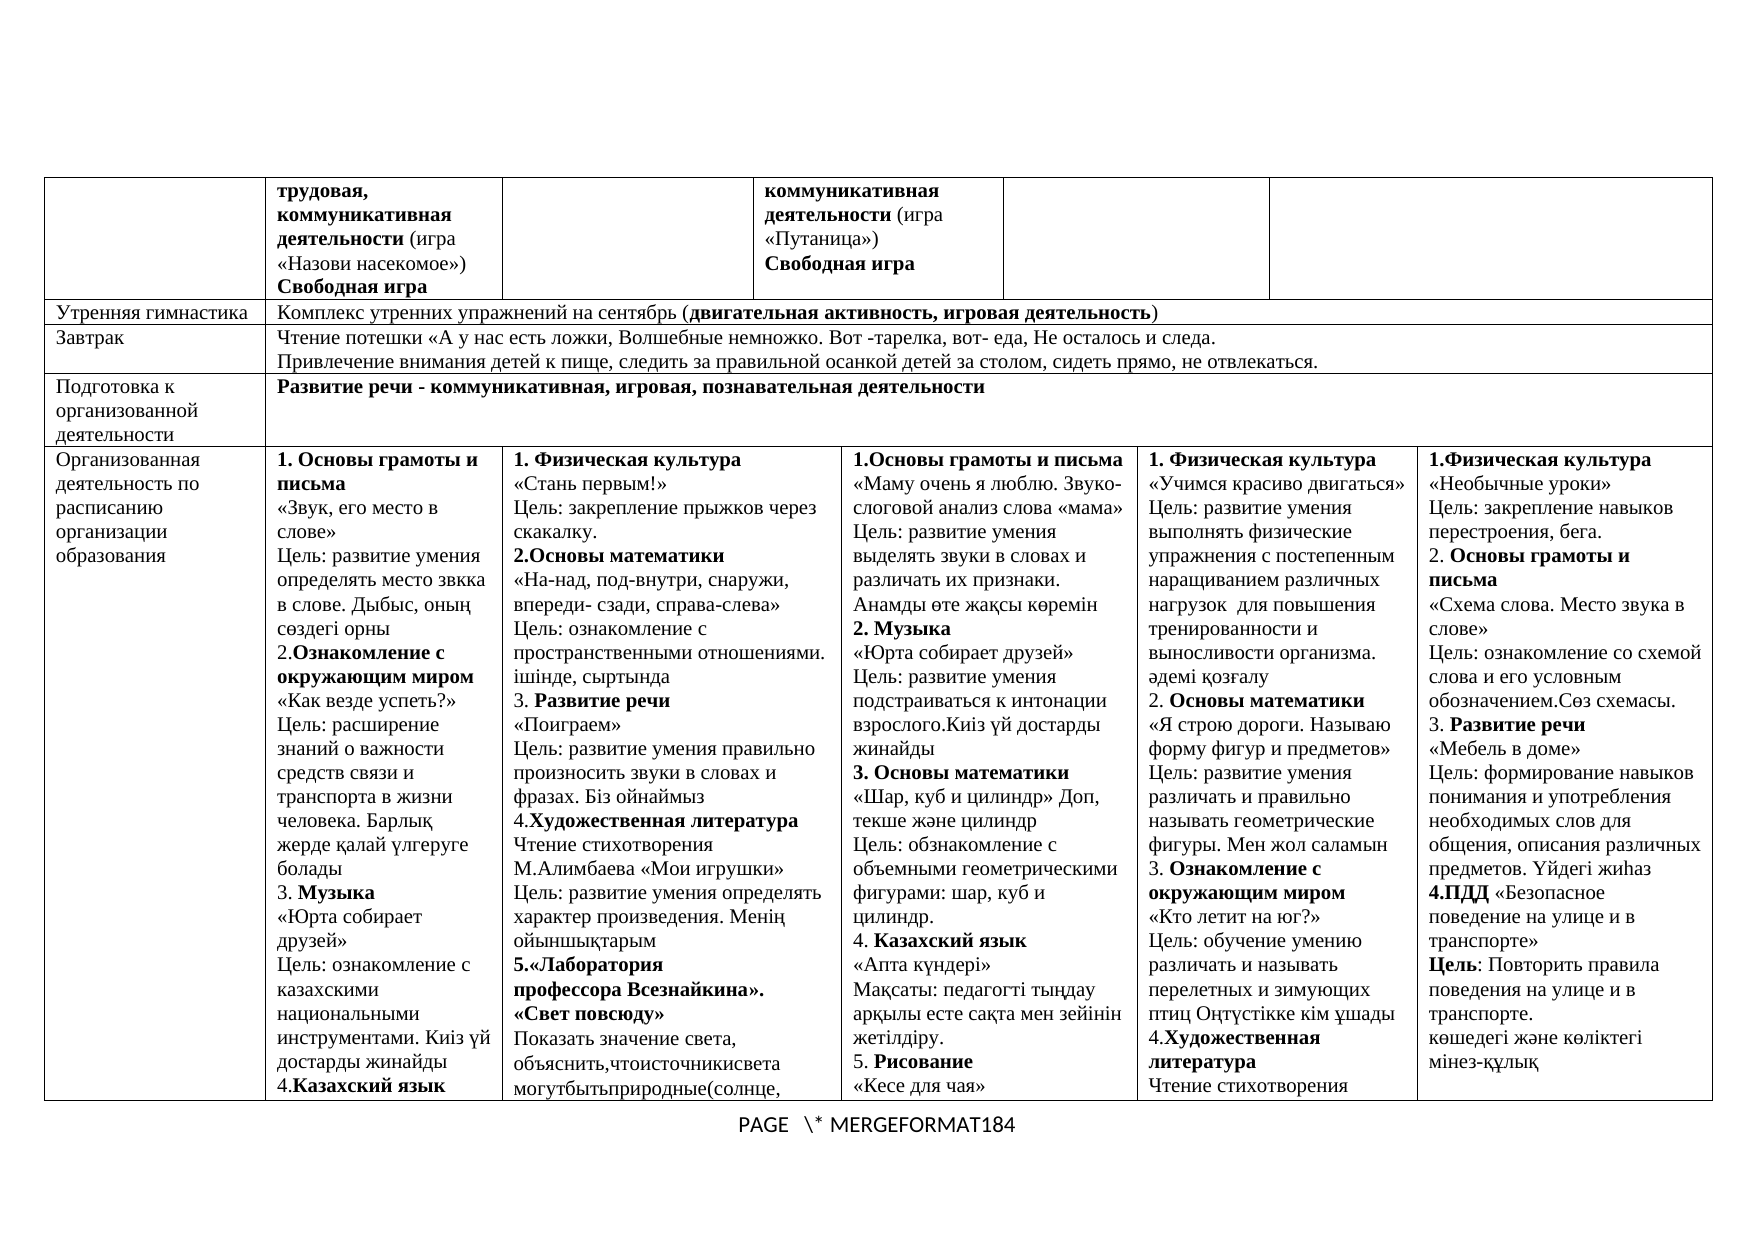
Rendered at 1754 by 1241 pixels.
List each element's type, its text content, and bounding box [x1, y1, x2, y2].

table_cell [45, 178, 265, 298]
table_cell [45, 447, 265, 1100]
table_cell Утренняя гимнастика [45, 300, 265, 324]
table_cell Чтение потешки «А у нас есть ложки, Волшебные немножко. Вот -тарелка, вот- еда, Не осталось и следа. Привлечение внимания детей к пище, следить за правильной осанкой детей за столом, сидеть прямо, не отвлекаться. [266, 325, 1712, 373]
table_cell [1270, 178, 1712, 298]
table_cell Завтрак [45, 325, 265, 373]
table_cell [503, 178, 753, 298]
table_cell Подготовка к организованной деятельности [45, 374, 265, 446]
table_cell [1138, 447, 1417, 1100]
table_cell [754, 178, 1003, 298]
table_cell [842, 447, 1137, 1100]
table_cell Развитие речи - коммуникативная, игровая, познавательная деятельности [266, 374, 1712, 446]
table_cell Комплекс утренних упражнений на сентябрь (двигательная активность, игровая деятельность) [266, 300, 1712, 324]
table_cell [503, 447, 841, 1100]
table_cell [1004, 178, 1269, 298]
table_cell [1418, 447, 1712, 1100]
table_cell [266, 178, 502, 298]
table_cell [266, 447, 502, 1100]
